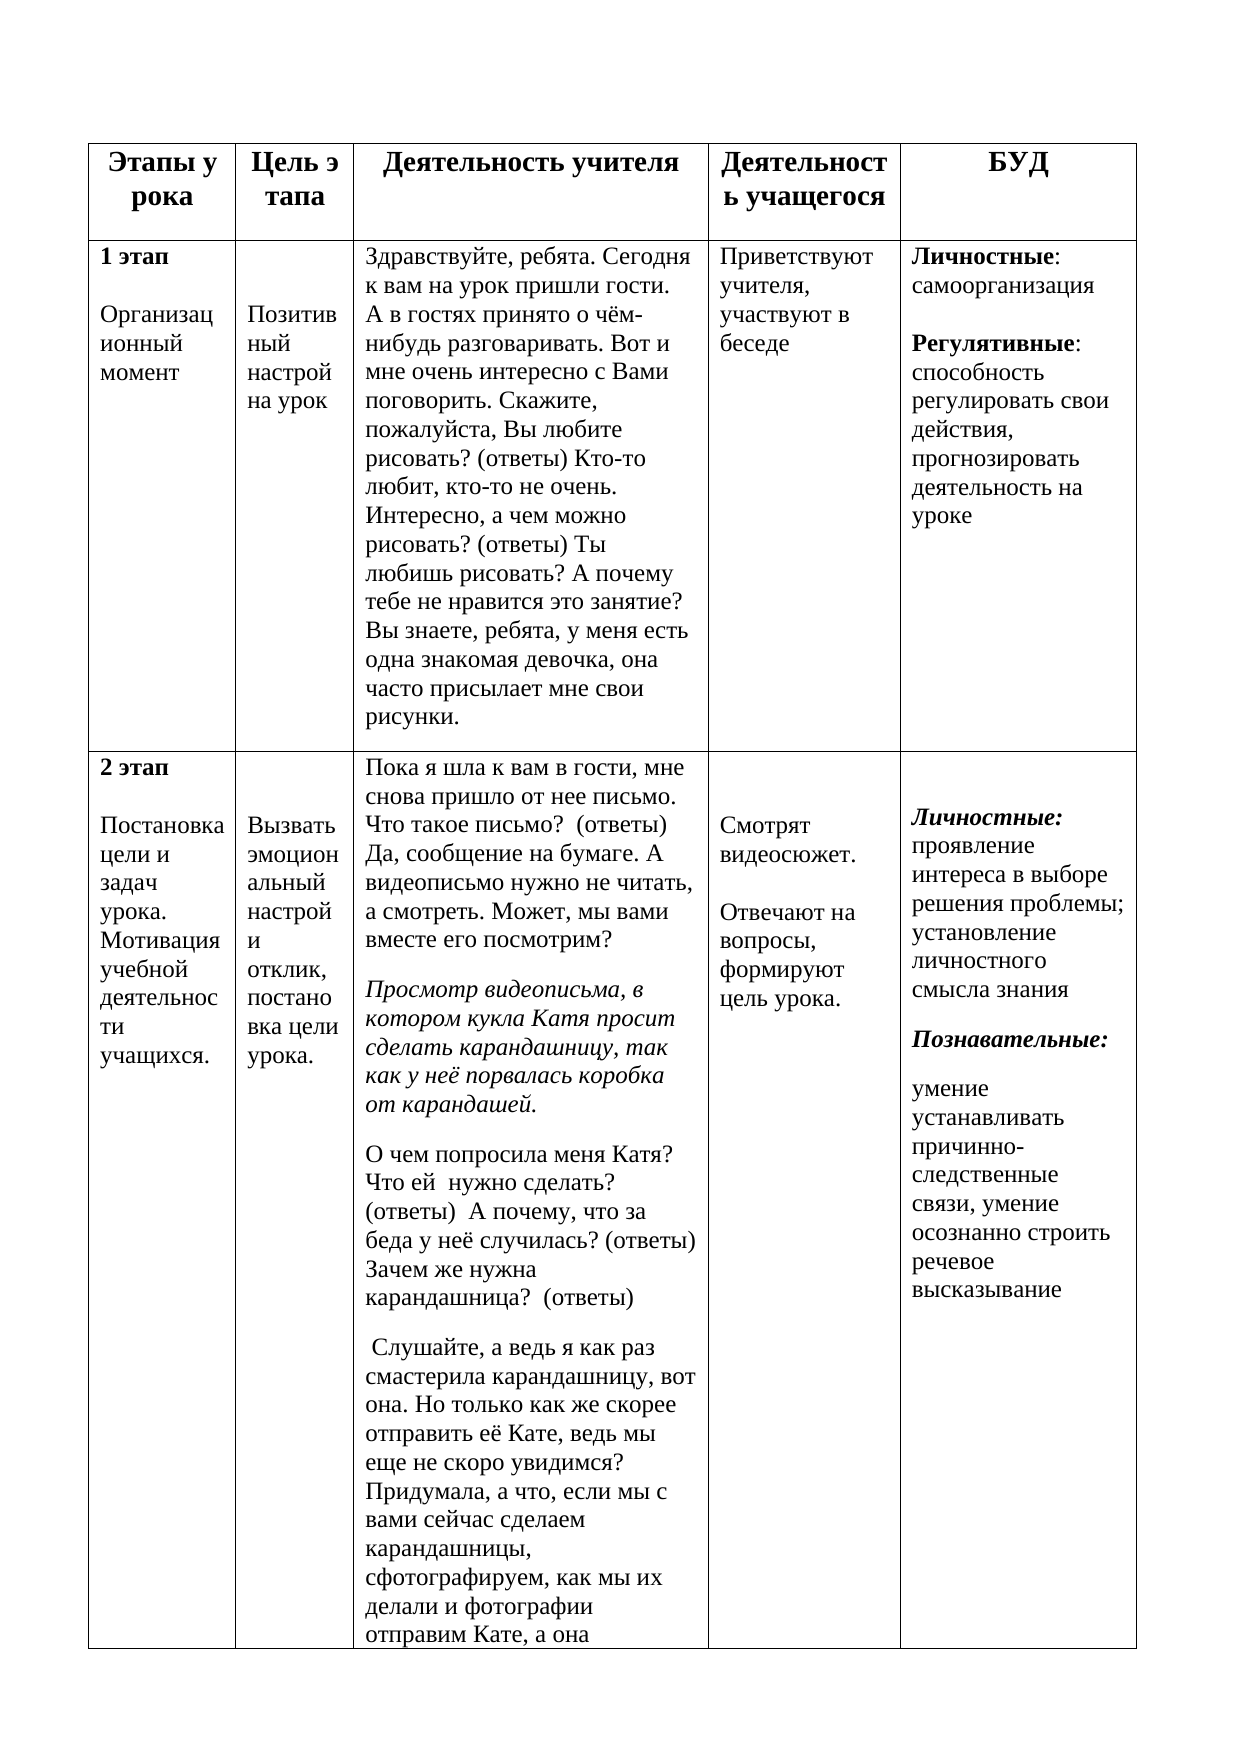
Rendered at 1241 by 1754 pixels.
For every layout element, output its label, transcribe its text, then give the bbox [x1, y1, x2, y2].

table_cell Приветствуют учителя, участвуют в беседе [709, 241, 900, 751]
table_header Цель этапа [236, 144, 353, 240]
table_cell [709, 752, 900, 1648]
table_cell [89, 752, 235, 1648]
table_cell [236, 752, 353, 1648]
table_header БУД [901, 144, 1136, 240]
table_header Деятельность учителя [354, 144, 708, 240]
table_cell Здравствуйте, ребята. Сегодня к вам на урок пришли гости. А в гостях принято о чём-нибудь разговаривать. Вот и мне очень интересно с Вами поговорить. Скажите, пожалуйста, Вы любите рисовать? (ответы) Кто-то любит, кто-то не очень. Интересно, а чем можно рисовать? (ответы) Ты любишь рисовать? А почему тебе не нравится это занятие? Вы знаете, ребята, у меня есть одна знакомая девочка, она часто присылает мне свои рисунки. [354, 241, 708, 751]
table_header Этапы урока [89, 144, 235, 240]
table_cell Позитивный настрой на урок [236, 241, 353, 751]
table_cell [354, 752, 708, 1648]
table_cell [901, 752, 1136, 1648]
table_cell Личностные: самоорганизация Регулятивные: способность регулировать свои действия, прогнозировать деятельность на уроке [901, 241, 1136, 751]
table_header Деятельность учащегося [709, 144, 900, 240]
table_cell 1 этап Организационный момент [89, 241, 235, 751]
